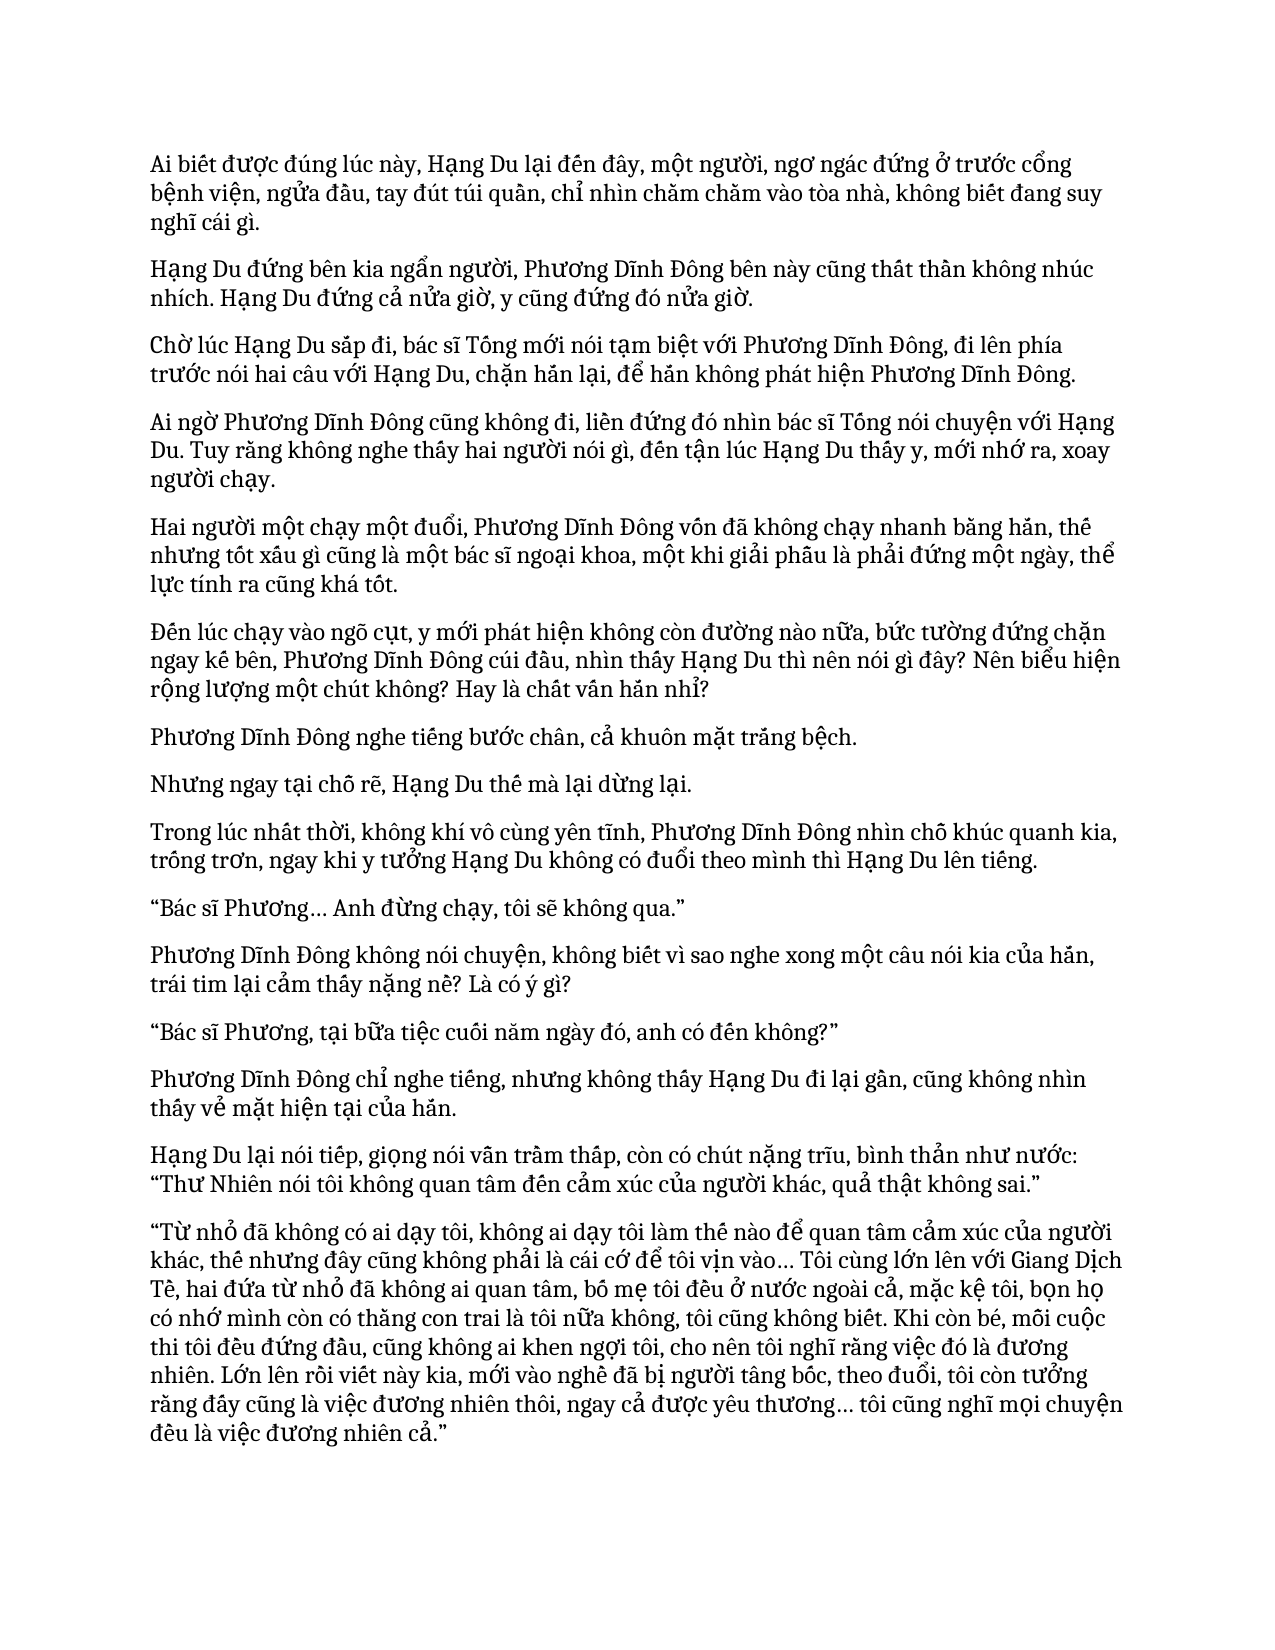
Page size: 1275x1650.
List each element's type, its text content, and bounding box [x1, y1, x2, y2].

text Phương Dĩnh Đông chỉ nghe tiếng, nhưng không thấy Hạng Du đi lại gần, cũng không nhìn thấy vẻ mặt hiện tại của hắn. [150, 1065, 1125, 1122]
text Đến lúc chạy vào ngõ cụt, y mới phát hiện không còn đường nào nữa, bức tường đứng chặn ngay kế bên, Phương Dĩnh Đông cúi đầu, nhìn thấy Hạng Du thì nên nói gì đây? Nên biểu hiện rộng lượng một chút không? Hay là chất vấn hắn nhỉ? [150, 617, 1125, 704]
text Nhưng ngay tại chỗ rẽ, Hạng Du thế mà lại dừng lại. [150, 770, 1125, 799]
text “Từ nhỏ đã không có ai dạy tôi, không ai dạy tôi làm thế nào để quan tâm cảm xúc của người khác, thế nhưng đây cũng không phải là cái cớ để tôi vịn vào… Tôi cùng lớn lên với Giang Dịch Tề, hai đứa từ nhỏ đã không ai quan tâm, bố mẹ tôi đều ở nước ngoài cả, mặc kệ tôi, bọn họ có nhớ mình còn có thằng con trai là tôi nữa không, tôi cũng không biết. Khi còn bé, mỗi cuộc thi tôi đều đứng đầu, cũng không ai khen ngợi tôi, cho nên tôi nghĩ rằng việc đó là đương nhiên. Lớn lên rồi viết này kia, mới vào nghề đã bị người tâng bốc, theo đuổi, tôi còn tưởng rằng đấy cũng là việc đương nhiên thôi, ngay cả được yêu thương… tôi cũng nghĩ mọi chuyện đều là việc đương nhiên cả.” [150, 1217, 1125, 1447]
text Hạng Du đứng bên kia ngẩn người, Phương Dĩnh Đông bên này cũng thất thần không nhúc nhích. Hạng Du đứng cả nửa giờ, y cũng đứng đó nửa giờ. [150, 255, 1125, 312]
text Ai biết được đúng lúc này, Hạng Du lại đến đây, một người, ngơ ngác đứng ở trước cổng bệnh viện, ngửa đầu, tay đút túi quần, chỉ nhìn chằm chằm vào tòa nhà, không biết đang suy nghĩ cái gì. [150, 150, 1125, 236]
text Phương Dĩnh Đông nghe tiếng bước chân, cả khuôn mặt trắng bệch. [150, 722, 1125, 751]
text Trong lúc nhất thời, không khí vô cùng yên tĩnh, Phương Dĩnh Đông nhìn chỗ khúc quanh kia, trống trơn, ngay khi y tưởng Hạng Du không có đuổi theo mình thì Hạng Du lên tiếng. [150, 817, 1125, 875]
text “Bác sĩ Phương… Anh đừng chạy, tôi sẽ không qua.” [150, 894, 1125, 922]
text Hạng Du lại nói tiếp, giọng nói vẫn trầm thấp, còn có chút nặng trĩu, bình thản như nước: “Thư Nhiên nói tôi không quan tâm đến cảm xúc của người khác, quả thật không sai.” [150, 1141, 1125, 1199]
text Chờ lúc Hạng Du sắp đi, bác sĩ Tống mới nói tạm biệt với Phương Dĩnh Đông, đi lên phía trước nói hai câu với Hạng Du, chặn hắn lại, để hắn không phát hiện Phương Dĩnh Đông. [150, 331, 1125, 389]
text Ai ngờ Phương Dĩnh Đông cũng không đi, liền đứng đó nhìn bác sĩ Tống nói chuyện với Hạng Du. Tuy rằng không nghe thấy hai người nói gì, đến tận lúc Hạng Du thấy y, mới nhớ ra, xoay người chạy. [150, 407, 1125, 494]
text Hai người một chạy một đuổi, Phương Dĩnh Đông vốn đã không chạy nhanh bằng hắn, thế nhưng tốt xấu gì cũng là một bác sĩ ngoại khoa, một khi giải phẫu là phải đứng một ngày, thể lực tính ra cũng khá tốt. [150, 512, 1125, 599]
text “Bác sĩ Phương, tại bữa tiệc cuối năm ngày đó, anh có đến không?” [150, 1017, 1125, 1046]
text Phương Dĩnh Đông không nói chuyện, không biết vì sao nghe xong một câu nói kia của hắn, trái tim lại cảm thấy nặng nề? Là có ý gì? [150, 941, 1125, 999]
